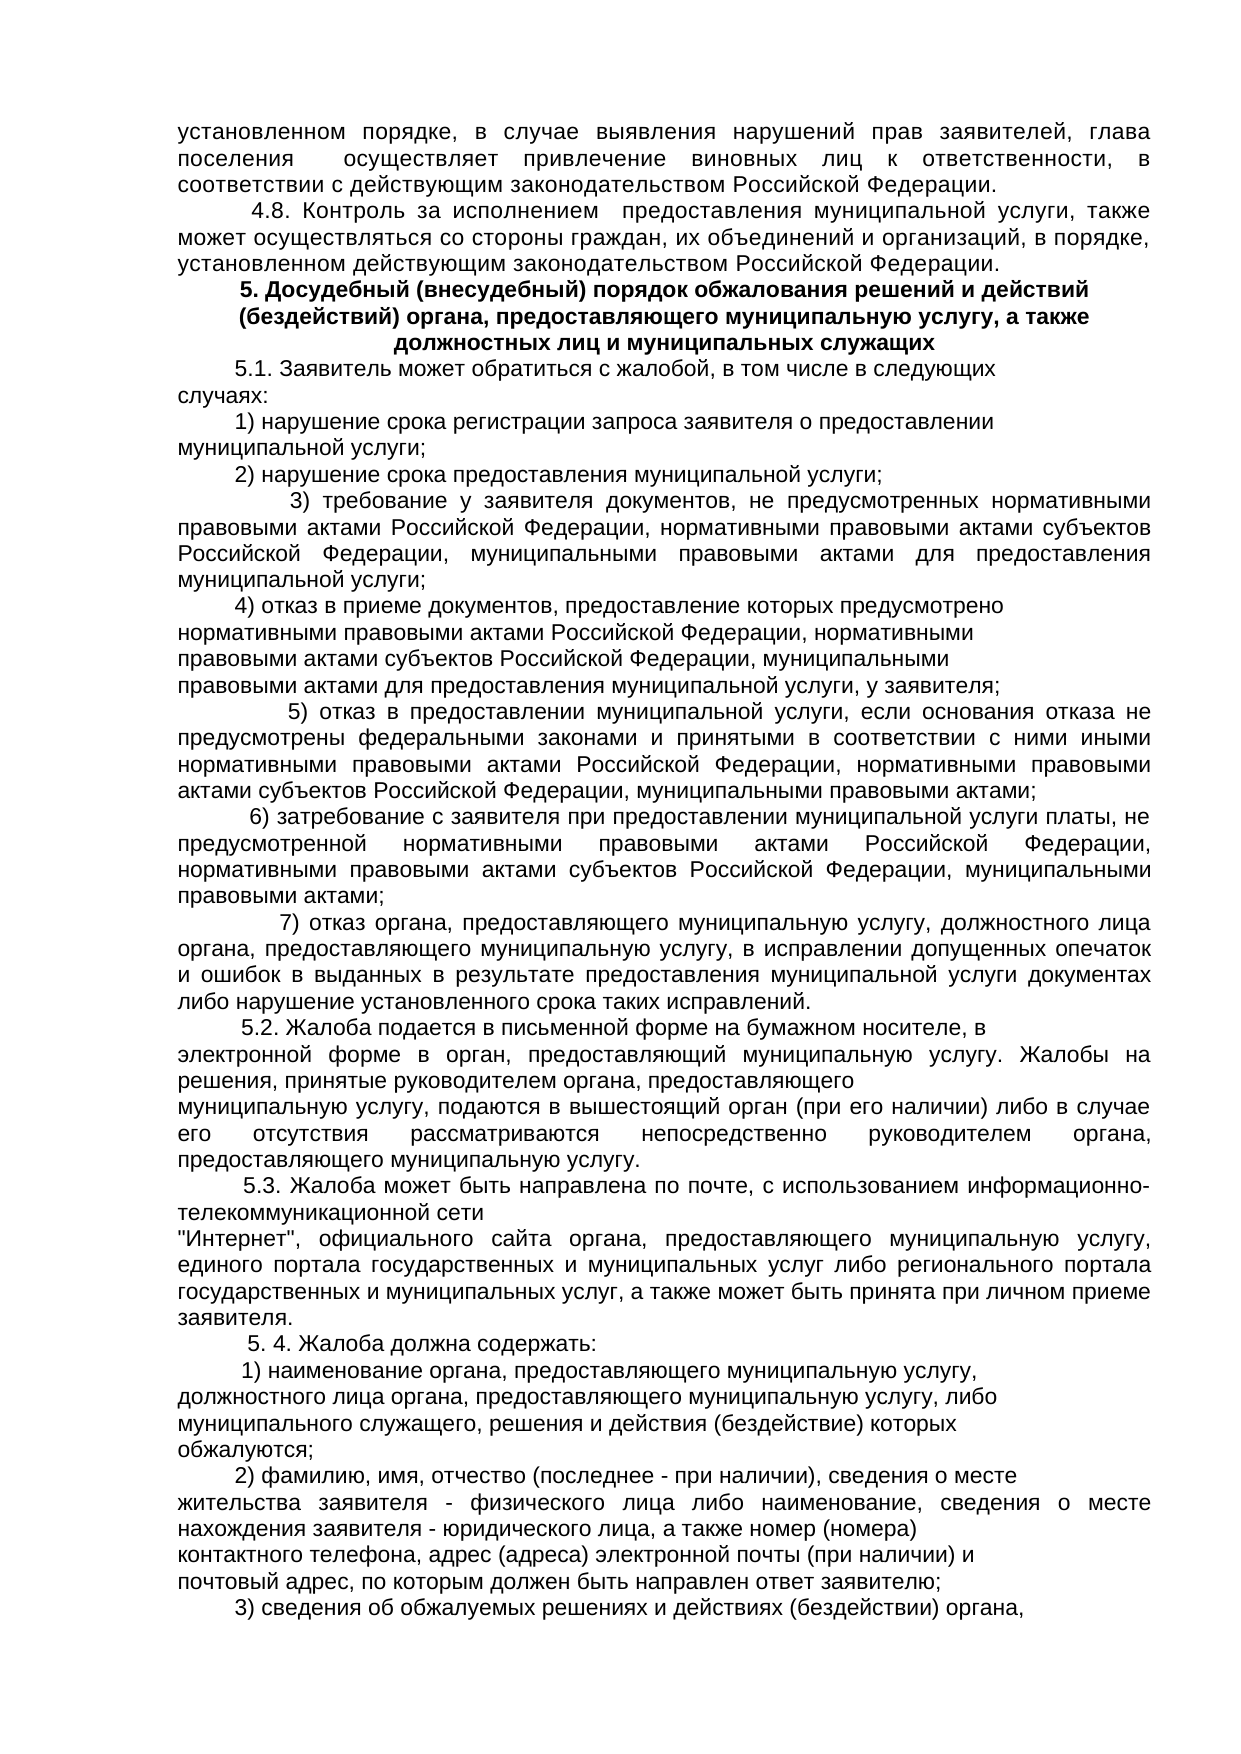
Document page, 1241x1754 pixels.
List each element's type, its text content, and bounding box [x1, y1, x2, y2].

text 3) сведения об обжалуемых решениях и действиях (бездействии) органа, [177, 1594, 1152, 1620]
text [177, 118, 1152, 197]
text 4) отказ в приеме документов, предоставление которых предусмотрено [177, 592, 1152, 619]
text 7) отказ органа, предоставляющего муниципальную услугу, должностного лица органа, предоставляющего муниципальную услугу, в исправлении допущенных опечаток и ошибок в выданных в результате предоставления муниципальной услуги документах либо нарушение установленного срока таких исправлений. [177, 909, 1152, 1014]
text обжалуются; [177, 1436, 1152, 1462]
text 4.8. Контроль за исполнением предоставления муниципальной услуги, также может осуществляться со стороны граждан, их объединений и организаций, в порядке, установленном действующим законодательством Российской Федерации. [177, 197, 1152, 276]
text муниципальную услугу, подаются в вышестоящий орган (при его наличии) либо в случае его отсутствия рассматриваются непосредственно руководителем органа, предоставляющего муниципальную услугу. [177, 1093, 1152, 1172]
text 6) затребование с заявителя при предоставлении муниципальной услуги платы, не предусмотренной нормативными правовыми актами Российской Федерации, нормативными правовыми актами субъектов Российской Федерации, муниципальными правовыми актами; [177, 803, 1152, 909]
text нормативными правовыми актами Российской Федерации, нормативными [177, 619, 1152, 645]
text муниципальной услуги; [177, 434, 1152, 461]
text жительства заявителя - физического лица либо наименование, сведения о месте нахождения заявителя - юридического лица, а также номер (номера) [177, 1488, 1152, 1541]
text контактного телефона, адрес (адреса) электронной почты (при наличии) и [177, 1541, 1152, 1568]
text правовыми актами субъектов Российской Федерации, муниципальными [177, 645, 1152, 672]
text электронной форме в орган, предоставляющий муниципальную услугу. Жалобы на решения, принятые руководителем органа, предоставляющего [177, 1041, 1152, 1093]
text 1) нарушение срока регистрации запроса заявителя о предоставлении [177, 408, 1152, 434]
text правовыми актами для предоставления муниципальной услуги, у заявителя; [177, 672, 1152, 698]
text 1) наименование органа, предоставляющего муниципальную услугу, [177, 1357, 1152, 1383]
text 2) фамилию, имя, отчество (последнее - при наличии), сведения о месте [177, 1462, 1152, 1488]
text случаях: [177, 382, 1152, 408]
text "Интернет", официального сайта органа, предоставляющего муниципальную услугу, единого портала государственных и муниципальных услуг либо регионального портала государственных и муниципальных услуг, а также может быть принята при личном приеме заявителя. [177, 1225, 1152, 1330]
text почтовый адрес, по которым должен быть направлен ответ заявителю; [177, 1568, 1152, 1594]
text муниципального служащего, решения и действия (бездействие) которых [177, 1409, 1152, 1436]
text 2) нарушение срока предоставления муниципальной услуги; [177, 461, 1152, 487]
text 5.2. Жалоба подается в письменной форме на бумажном носителе, в [177, 1014, 1152, 1041]
text 5. Досудебный (внесудебный) порядок обжалования решений и действий (бездействий) органа, предоставляющего муниципальную услугу, а также должностных лиц и муниципальных служащих [177, 276, 1152, 355]
text 5. 4. Жалоба должна содержать: [177, 1330, 1152, 1357]
text 5) отказ в предоставлении муниципальной услуги, если основания отказа не предусмотрены федеральными законами и принятыми в соответствии с ними иными нормативными правовыми актами Российской Федерации, нормативными правовыми актами субъектов Российской Федерации, муниципальными правовыми актами; [177, 698, 1152, 803]
text должностного лица органа, предоставляющего муниципальную услугу, либо [177, 1383, 1152, 1409]
text 3) требование у заявителя документов, не предусмотренных нормативными правовыми актами Российской Федерации, нормативными правовыми актами субъектов Российской Федерации, муниципальными правовыми актами для предоставления муниципальной услуги; [177, 487, 1152, 592]
text 5.3. Жалоба может быть направлена по почте, с использованием информационно- телекоммуникационной сети [177, 1172, 1152, 1225]
text 5.1. Заявитель может обратиться с жалобой, в том числе в следующих [177, 355, 1152, 382]
